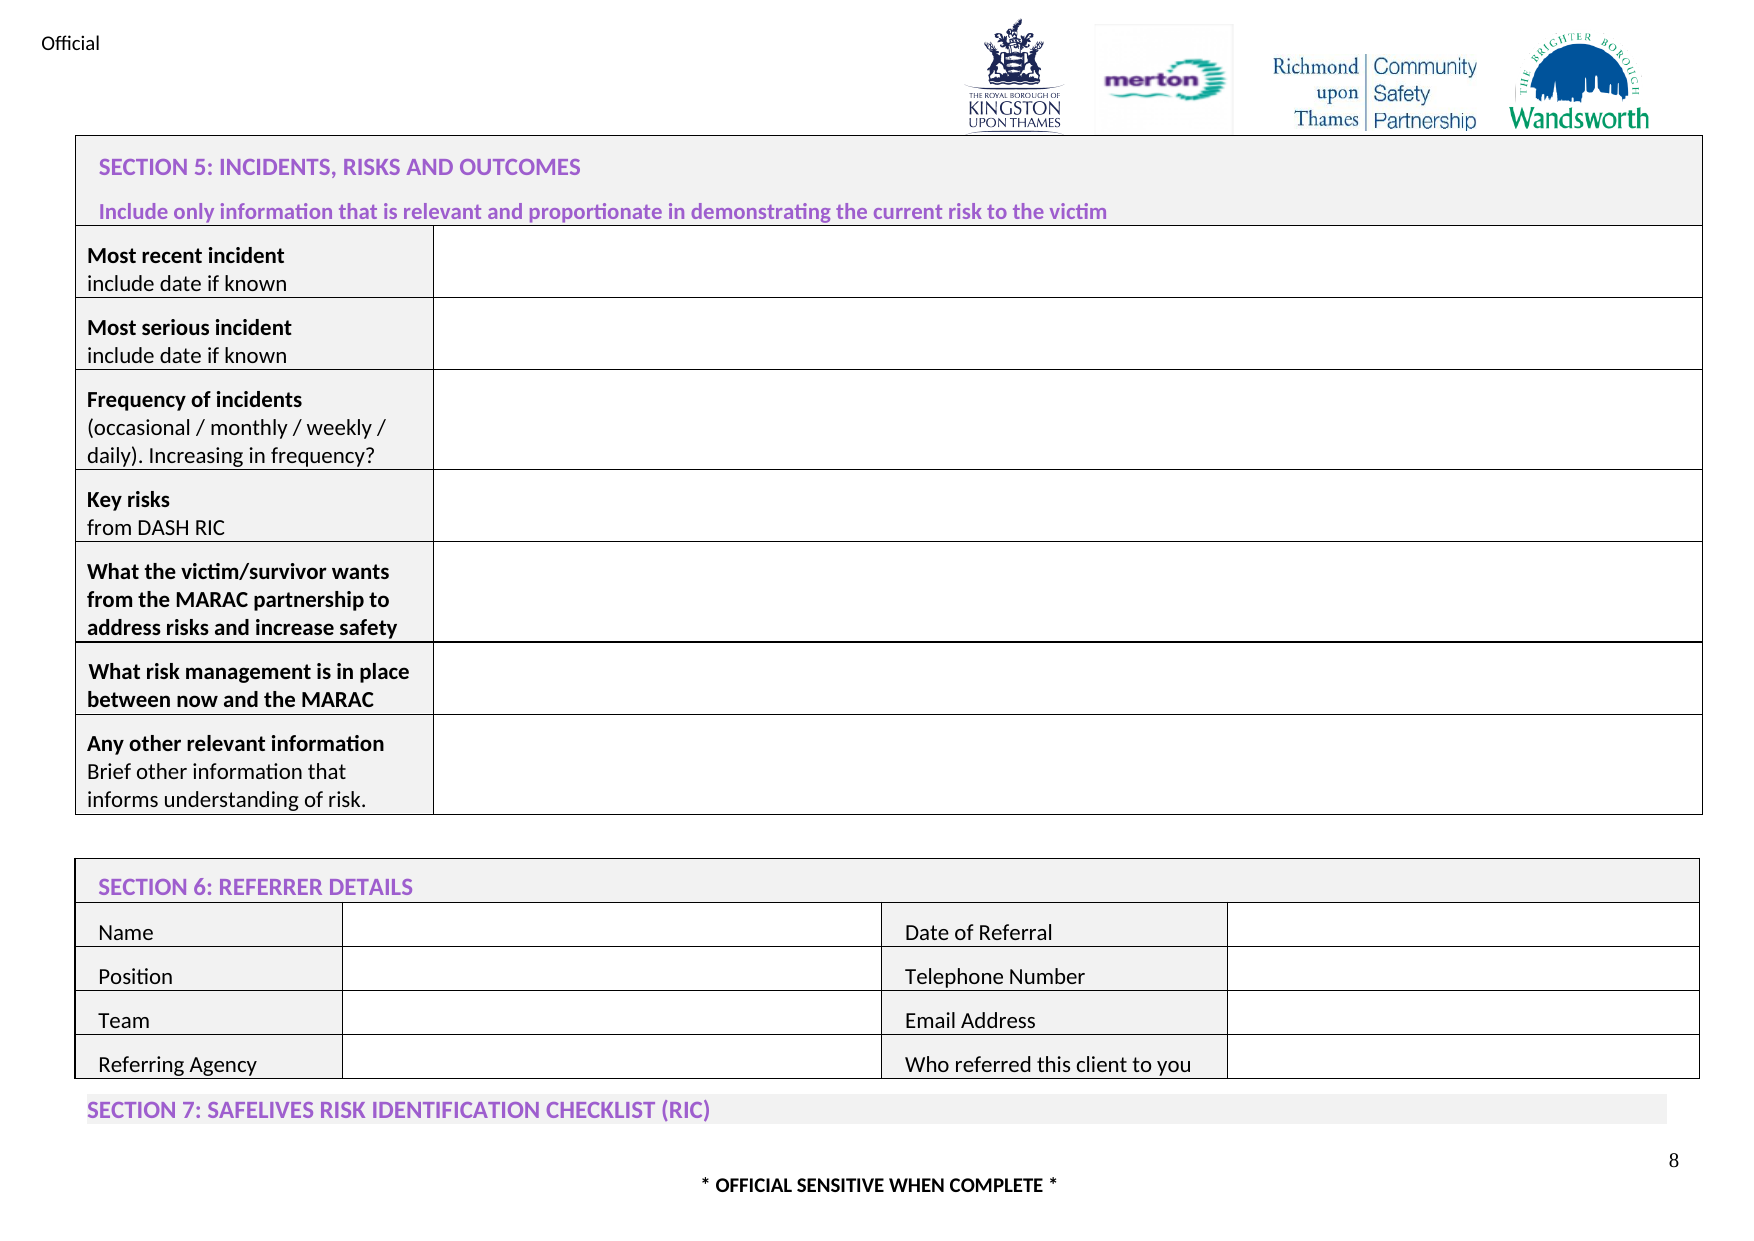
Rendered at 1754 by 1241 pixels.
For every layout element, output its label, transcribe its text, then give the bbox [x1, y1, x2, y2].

table_header SECTION 6: REFERRER DETAILS [76, 859, 1699, 902]
table_cell Who referred this client to you [882, 1035, 1227, 1078]
table_cell [343, 1035, 881, 1078]
table_cell [434, 715, 1702, 813]
table_cell Frequency of incidents (occasional / monthly / weekly / daily). Increasing in frequency? [76, 370, 433, 469]
table_cell Team [76, 991, 342, 1034]
table_cell Referring Agency [76, 1035, 342, 1078]
table_cell [434, 643, 1702, 713]
table_cell Email Address [882, 991, 1227, 1034]
table_cell [434, 226, 1702, 297]
picture [1273, 54, 1477, 131]
table_cell [1228, 947, 1699, 990]
table_cell What the victim/survivor wants from the MARAC partnership to address risks and increase safety [76, 542, 433, 641]
table_cell Most recent incident include date if known [76, 226, 433, 297]
table_cell Most serious incident include date if known [76, 298, 433, 369]
table_cell [1228, 1035, 1699, 1078]
table_cell Position [76, 947, 342, 990]
table_cell [343, 991, 881, 1034]
table_cell Name [76, 903, 342, 946]
picture [1094, 24, 1234, 135]
table_cell Date of Referral [882, 903, 1227, 946]
table_cell What risk management is in place between now and the MARAC [76, 643, 433, 713]
table_header SECTION 5: INCIDENTS, RISKS AND OUTCOMES Include only information that is relevant and proportionate in demonstrating the current risk to the victim [76, 136, 1702, 225]
picture [1506, 29, 1650, 135]
subtitle SECTION 7: SAFELIVES RISK IDENTIFICATION CHECKLIST (RIC) [87, 1094, 1667, 1124]
table_cell [1228, 991, 1699, 1034]
table_cell [434, 370, 1702, 469]
table_cell [343, 903, 881, 946]
table_cell [434, 470, 1702, 541]
table_cell Telephone Number [882, 947, 1227, 990]
table_cell [1228, 903, 1699, 946]
table_cell Any other relevant information Brief other information that informs understanding of risk. [76, 715, 433, 813]
table_cell [434, 298, 1702, 369]
table_cell [343, 947, 881, 990]
picture [964, 17, 1065, 135]
table_cell [434, 542, 1702, 641]
table_cell Key risks from DASH RIC [76, 470, 433, 541]
